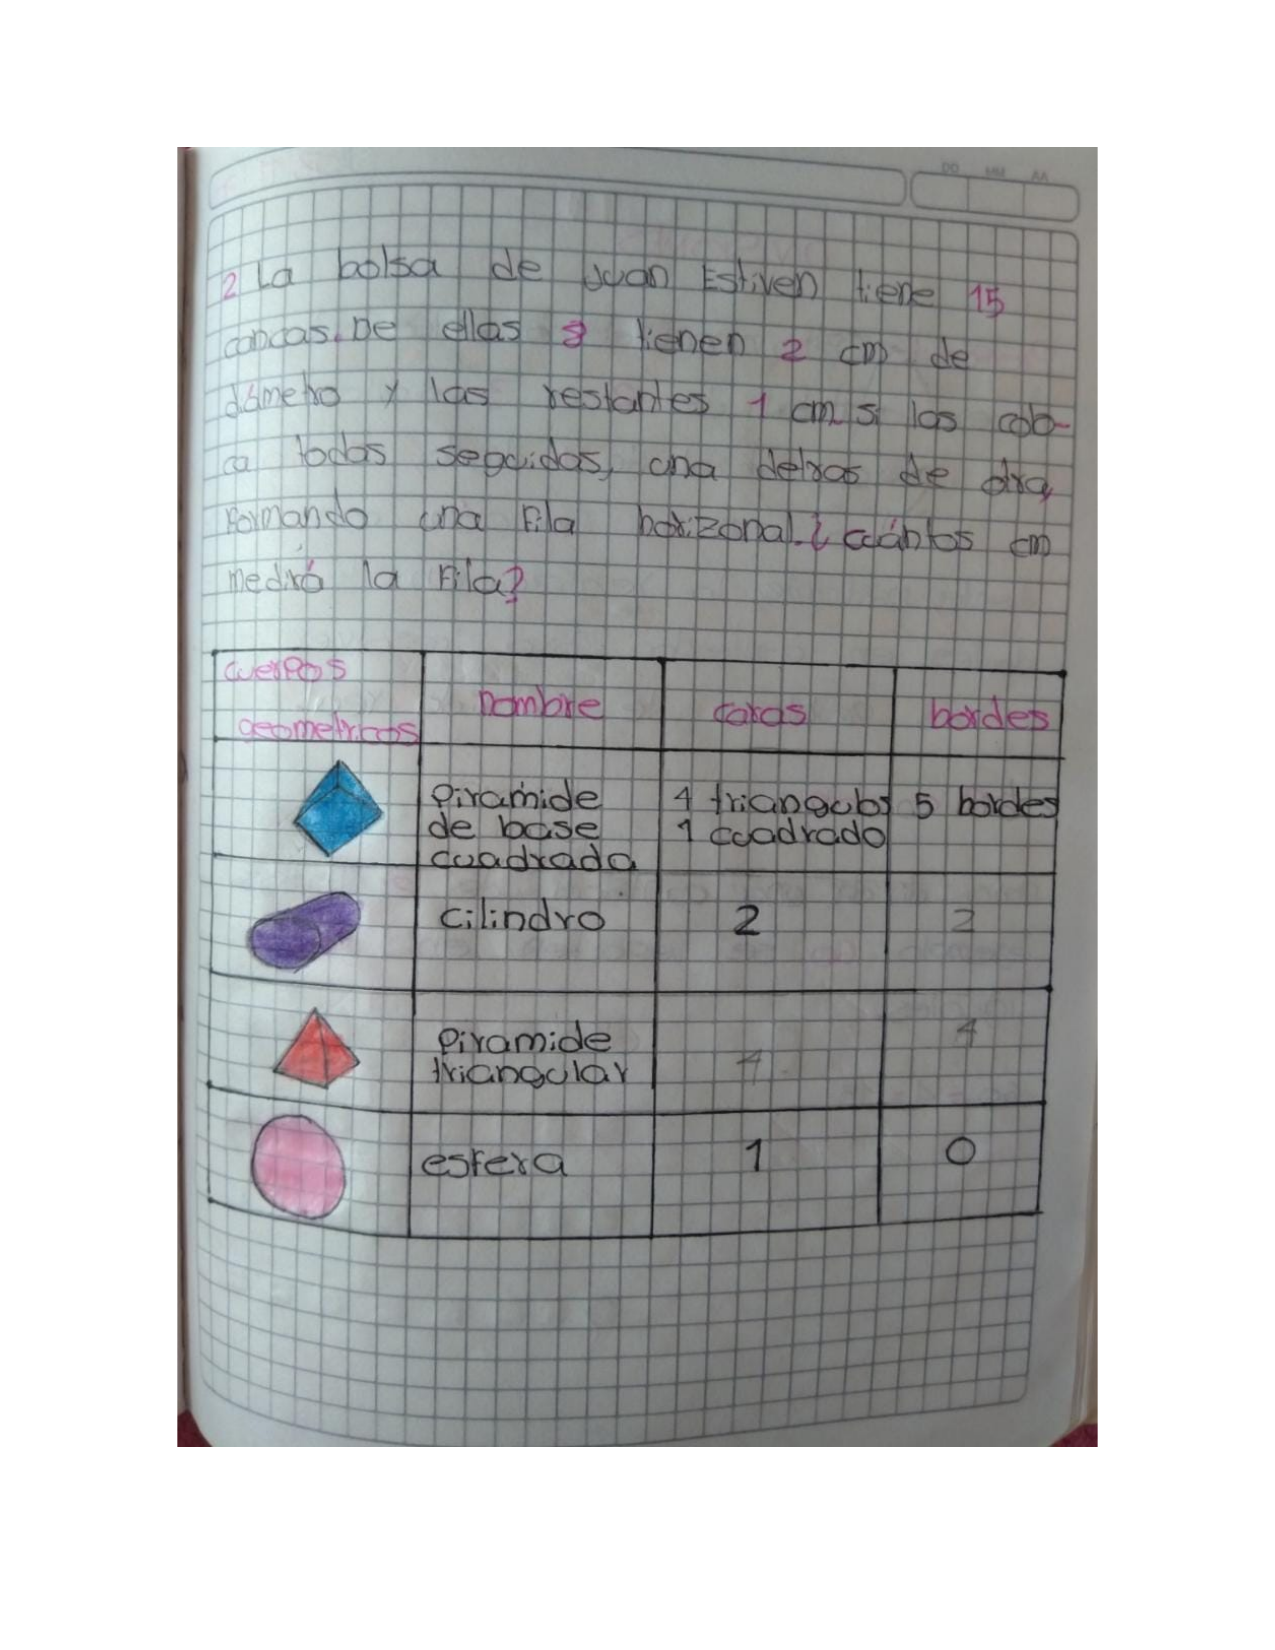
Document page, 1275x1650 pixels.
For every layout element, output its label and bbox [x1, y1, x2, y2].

picture [177, 147, 1098, 1447]
